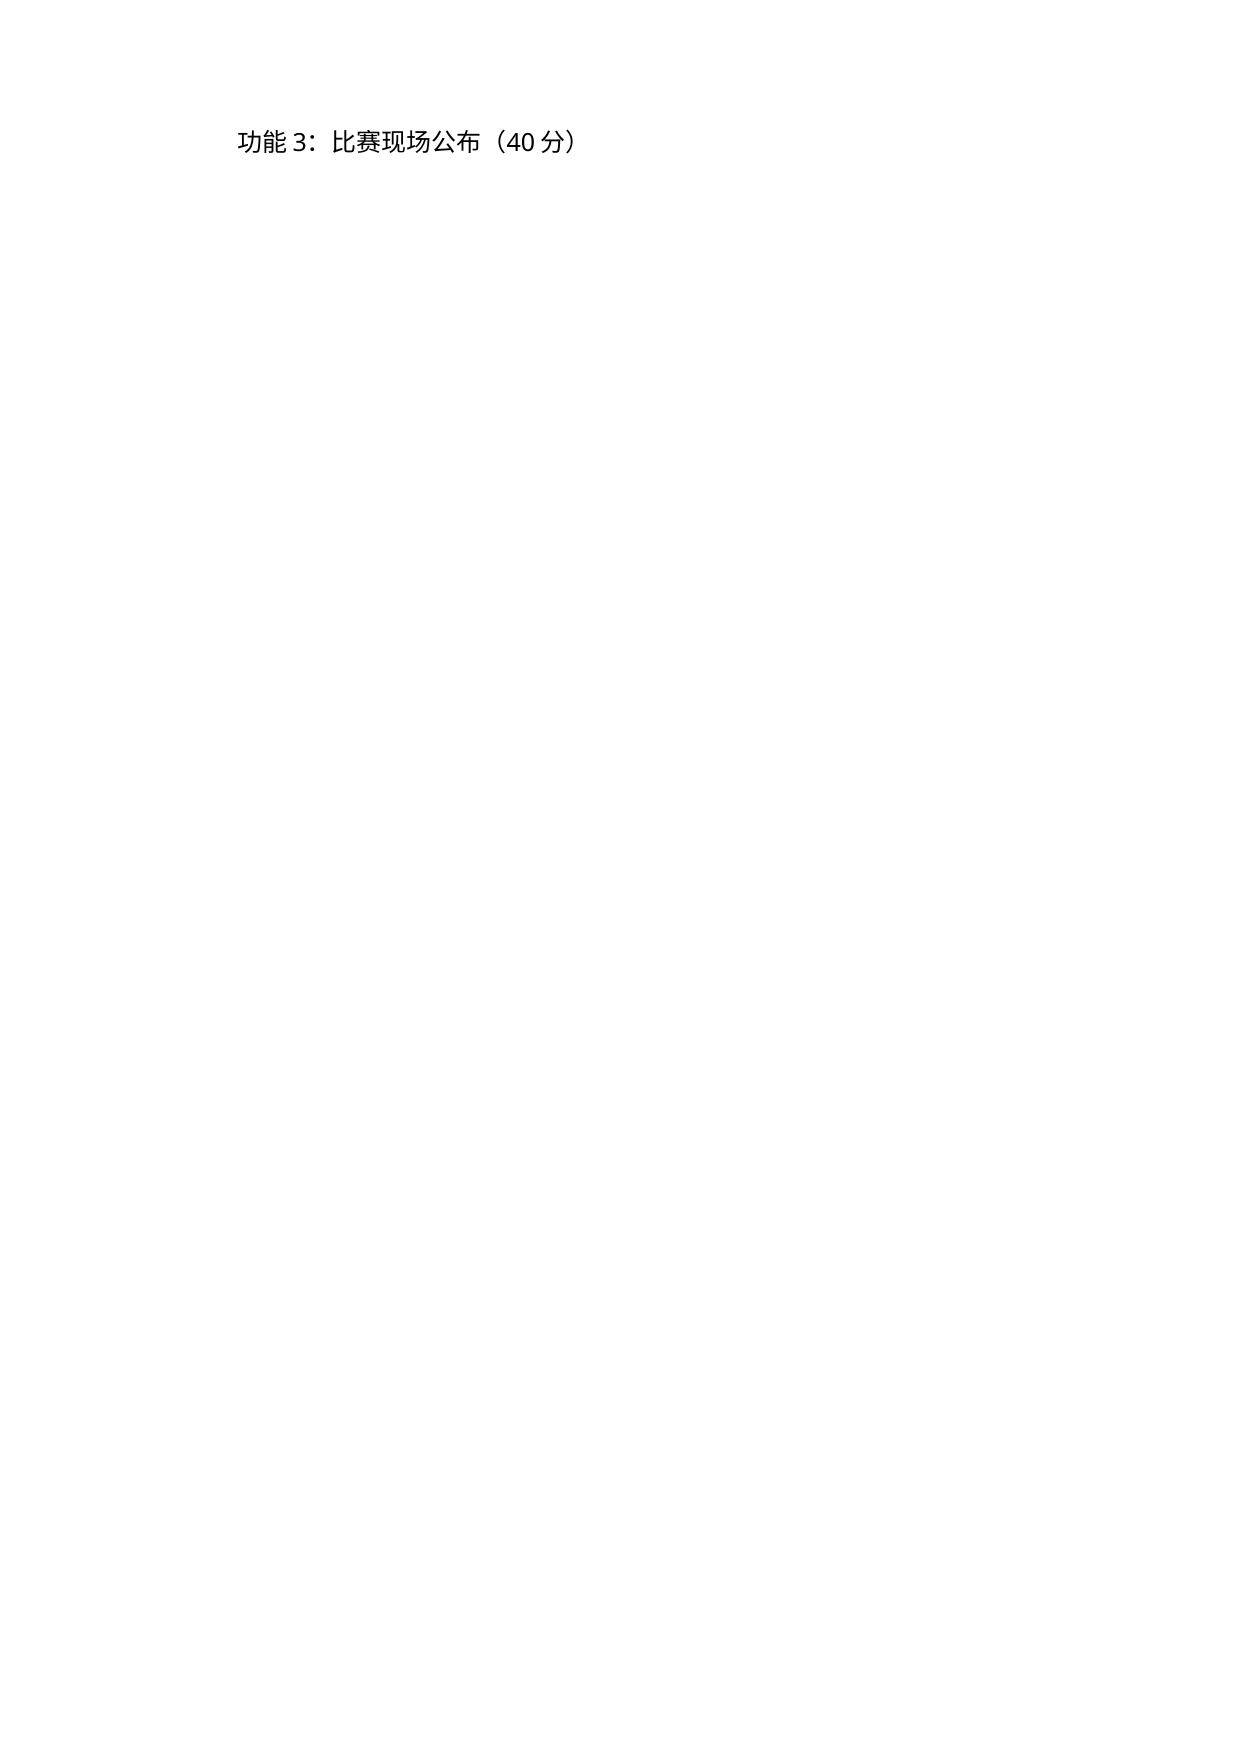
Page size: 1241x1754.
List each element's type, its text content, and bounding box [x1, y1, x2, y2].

text 功能3：比赛现场公布（40分） [187, 108, 1053, 173]
